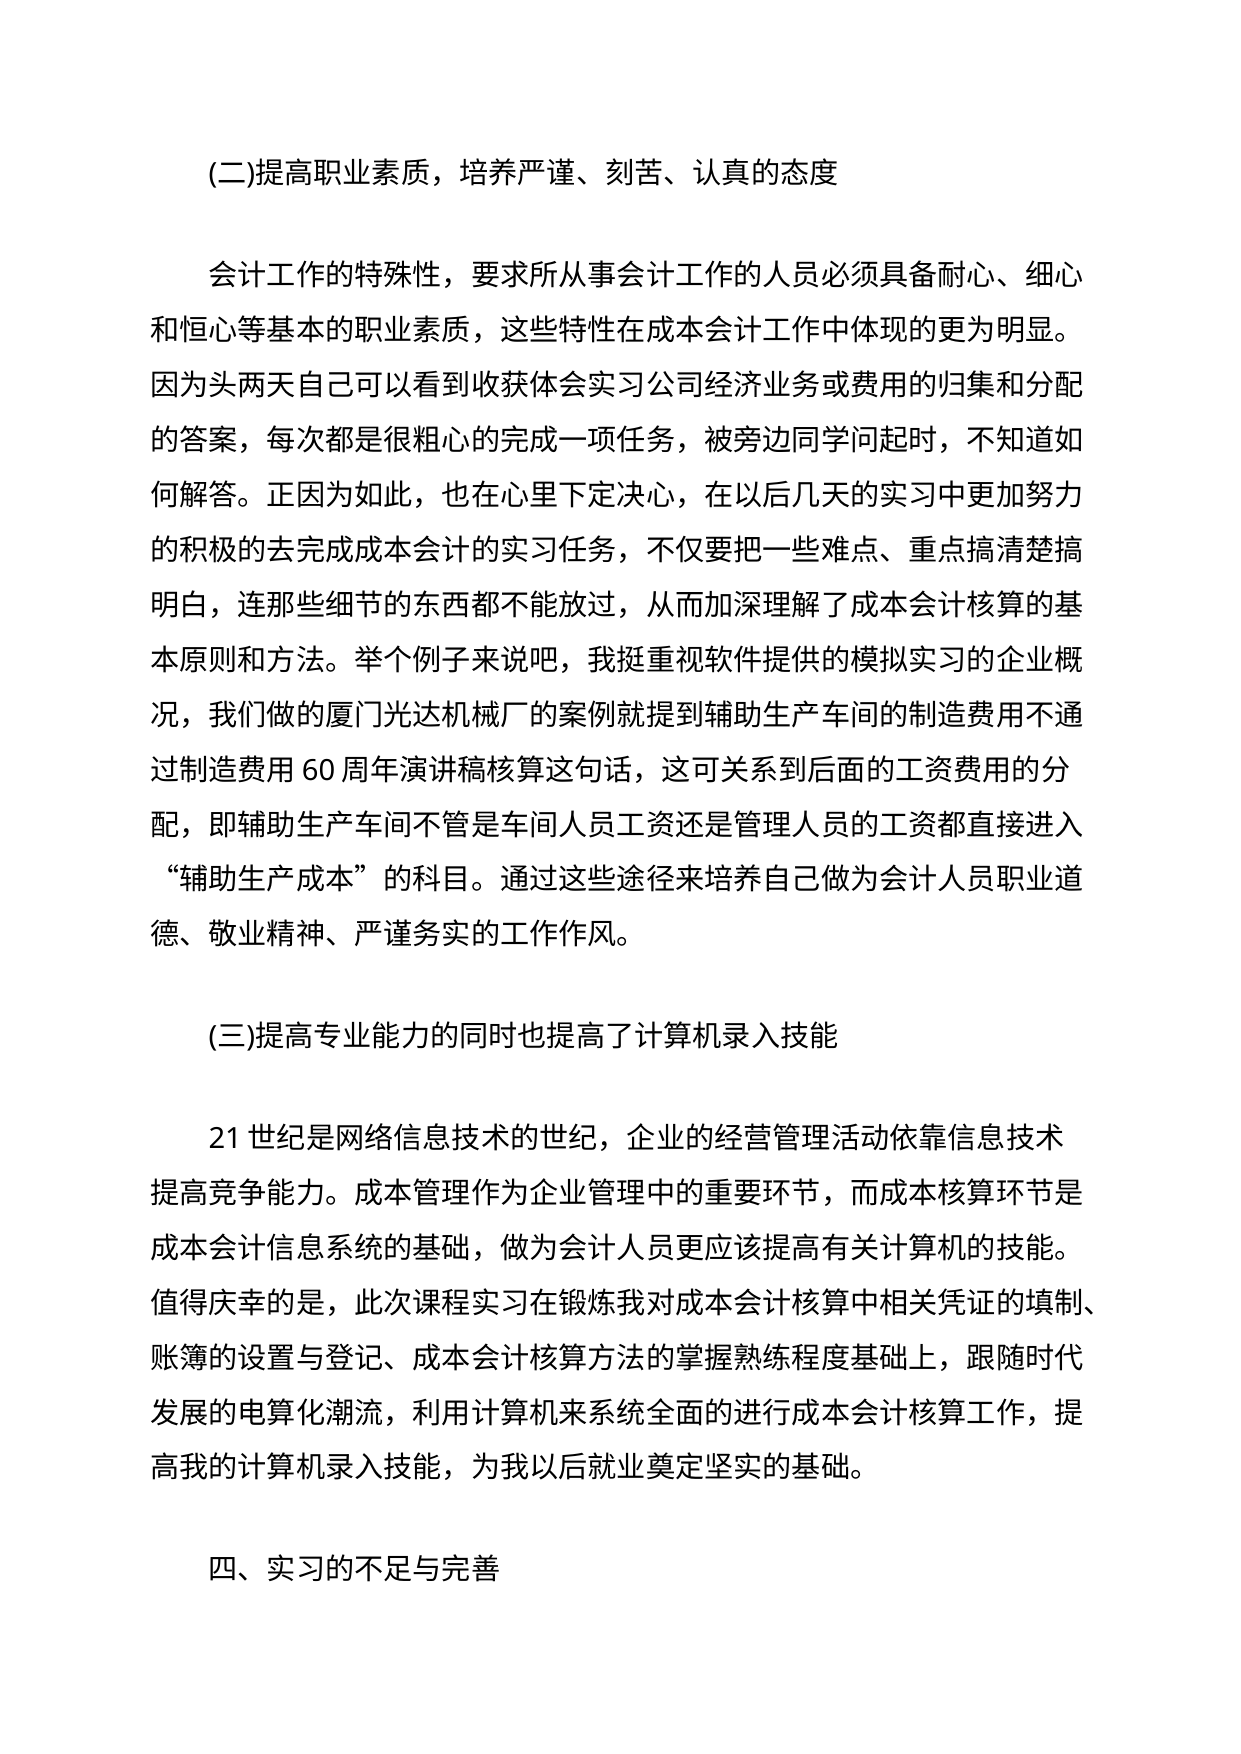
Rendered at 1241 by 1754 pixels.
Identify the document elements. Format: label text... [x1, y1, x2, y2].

text (三)提高专业能力的同时也提高了计算机录入技能 [150, 1013, 1090, 1055]
text 会计工作的特殊性，要求所从事会计工作的人员必须具备耐心、细心和恒心等基本的职业素质，这些特性在成本会计工作中体现的更为明显。因为头两天自己可以看到收获体会实习公司经济业务或费用的归集和分配的答案，每次都是很粗心的完成一项任务，被旁边同学问起时，不知道如何解答。正因为如此，也在心里下定决心，在以后几天的实习中更加努力的积极的去完成成本会计的实习任务，不仅要把一些难点、重点搞清楚搞明白，连那些细节的东西都不能放过，从而加深理解了成本会计核算的基本原则和方法。举个例子来说吧，我挺重视软件提供的模拟实习的企业概况，我们做的厦门光达机械厂的案例就提到辅助生产车间的制造费用不通过制造费用60周年演讲稿核算这句话，这可关系到后面的工资费用的分配，即辅助生产车间不管是车间人员工资还是管理人员的工资都直接进入“辅助生产成本”的科目。通过这些途径来培养自己做为会计人员职业道德、敬业精神、严谨务实的工作作风。 [150, 252, 1090, 953]
text (二)提高职业素质，培养严谨、刻苦、认真的态度 [150, 150, 1090, 192]
text 四、实习的不足与完善 [150, 1546, 1090, 1588]
text 21世纪是网络信息技术的世纪，企业的经营管理活动依靠信息技术提高竞争能力。成本管理作为企业管理中的重要环节，而成本核算环节是成本会计信息系统的基础，做为会计人员更应该提高有关计算机的技能。值得庆幸的是，此次课程实习在锻炼我对成本会计核算中相关凭证的填制、账簿的设置与登记、成本会计核算方法的掌握熟练程度基础上，跟随时代发展的电算化潮流，利用计算机来系统全面的进行成本会计核算工作，提高我的计算机录入技能，为我以后就业奠定坚实的基础。 [150, 1114, 1090, 1486]
